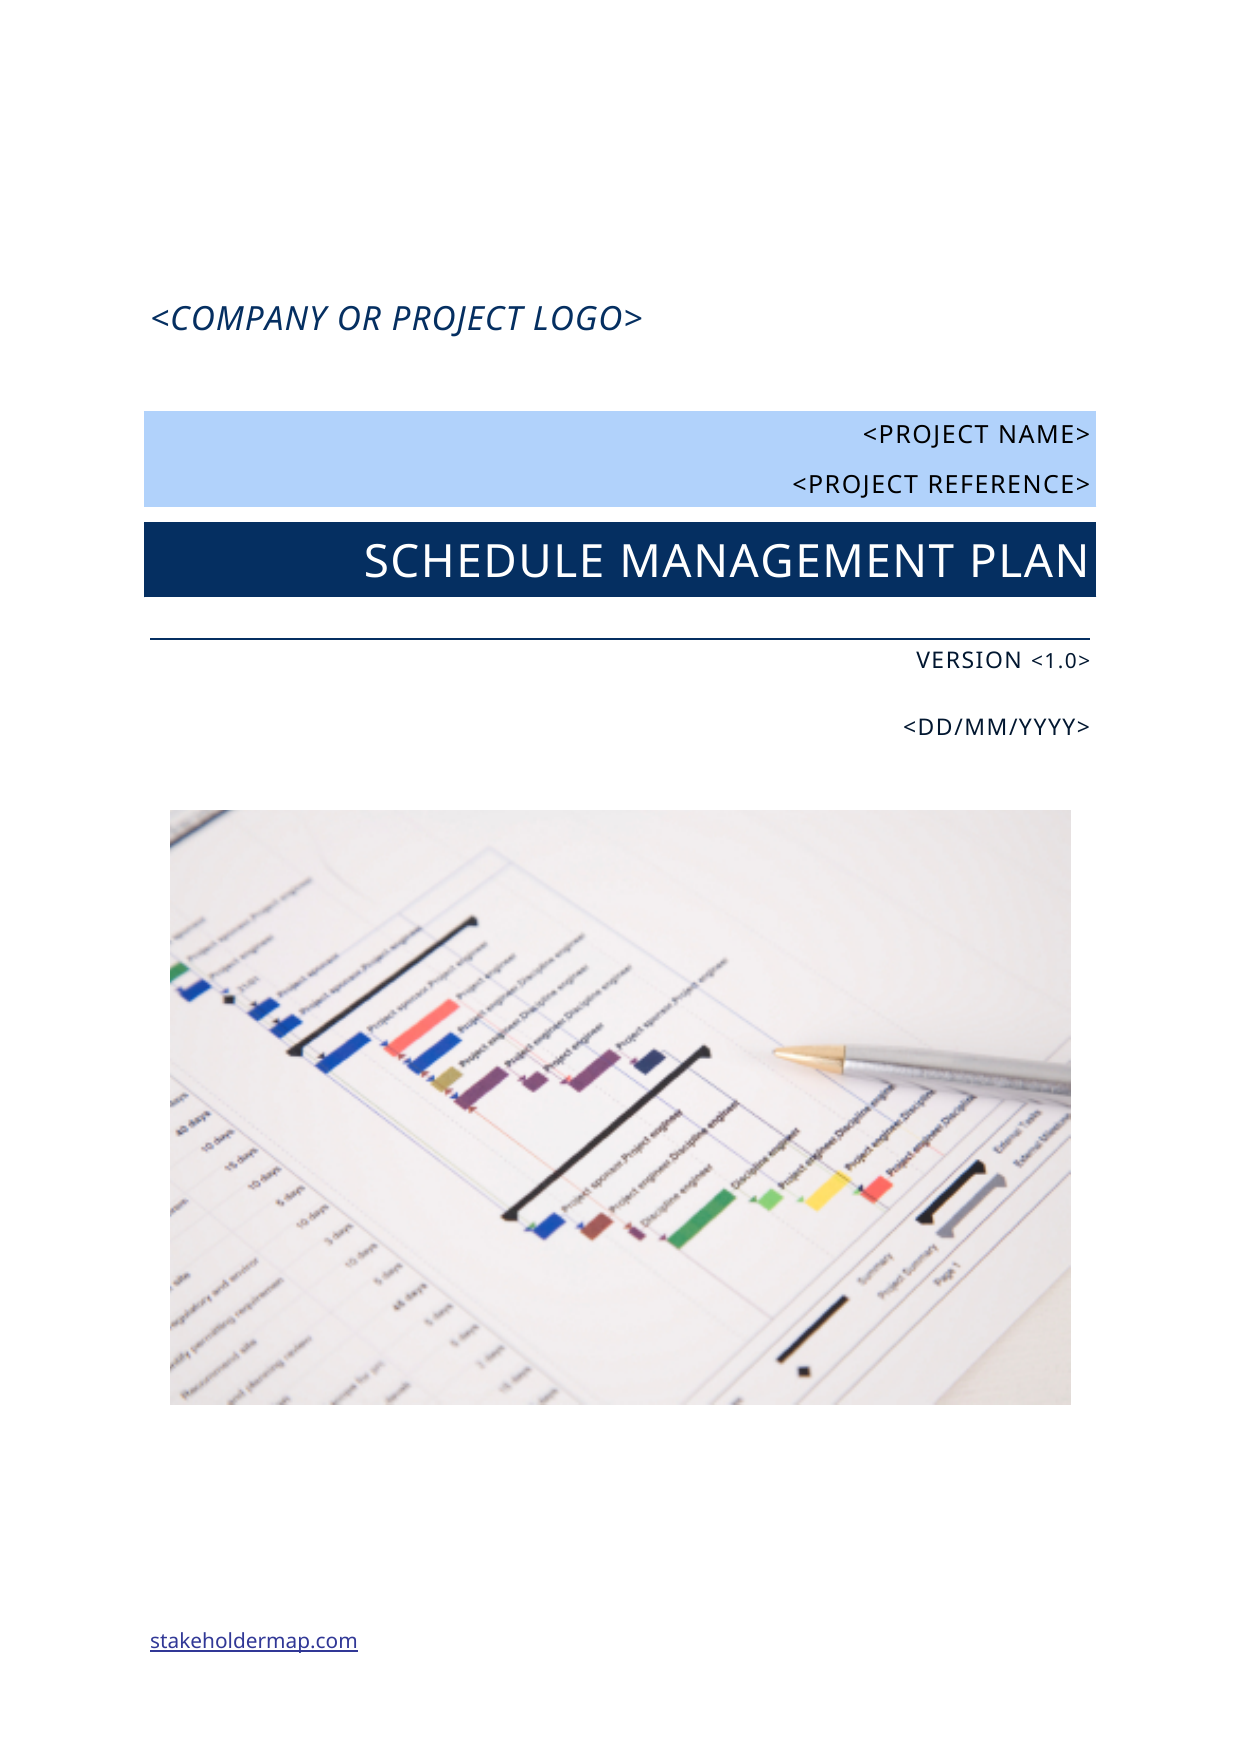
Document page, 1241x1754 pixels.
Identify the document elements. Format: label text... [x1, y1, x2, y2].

subtitle <dd/mm/yyyy> [150, 705, 1090, 742]
subtitle <Project Name> [150, 417, 1090, 451]
subtitle <Project Reference> [150, 460, 1090, 501]
title <COMPANY OR PROJECT LOGO> [150, 295, 1090, 341]
subtitle SCHEDULE MANAGEMENT PLAN [150, 529, 1090, 591]
picture [170, 810, 1071, 1405]
subtitle Version <1.0> [150, 640, 1090, 675]
